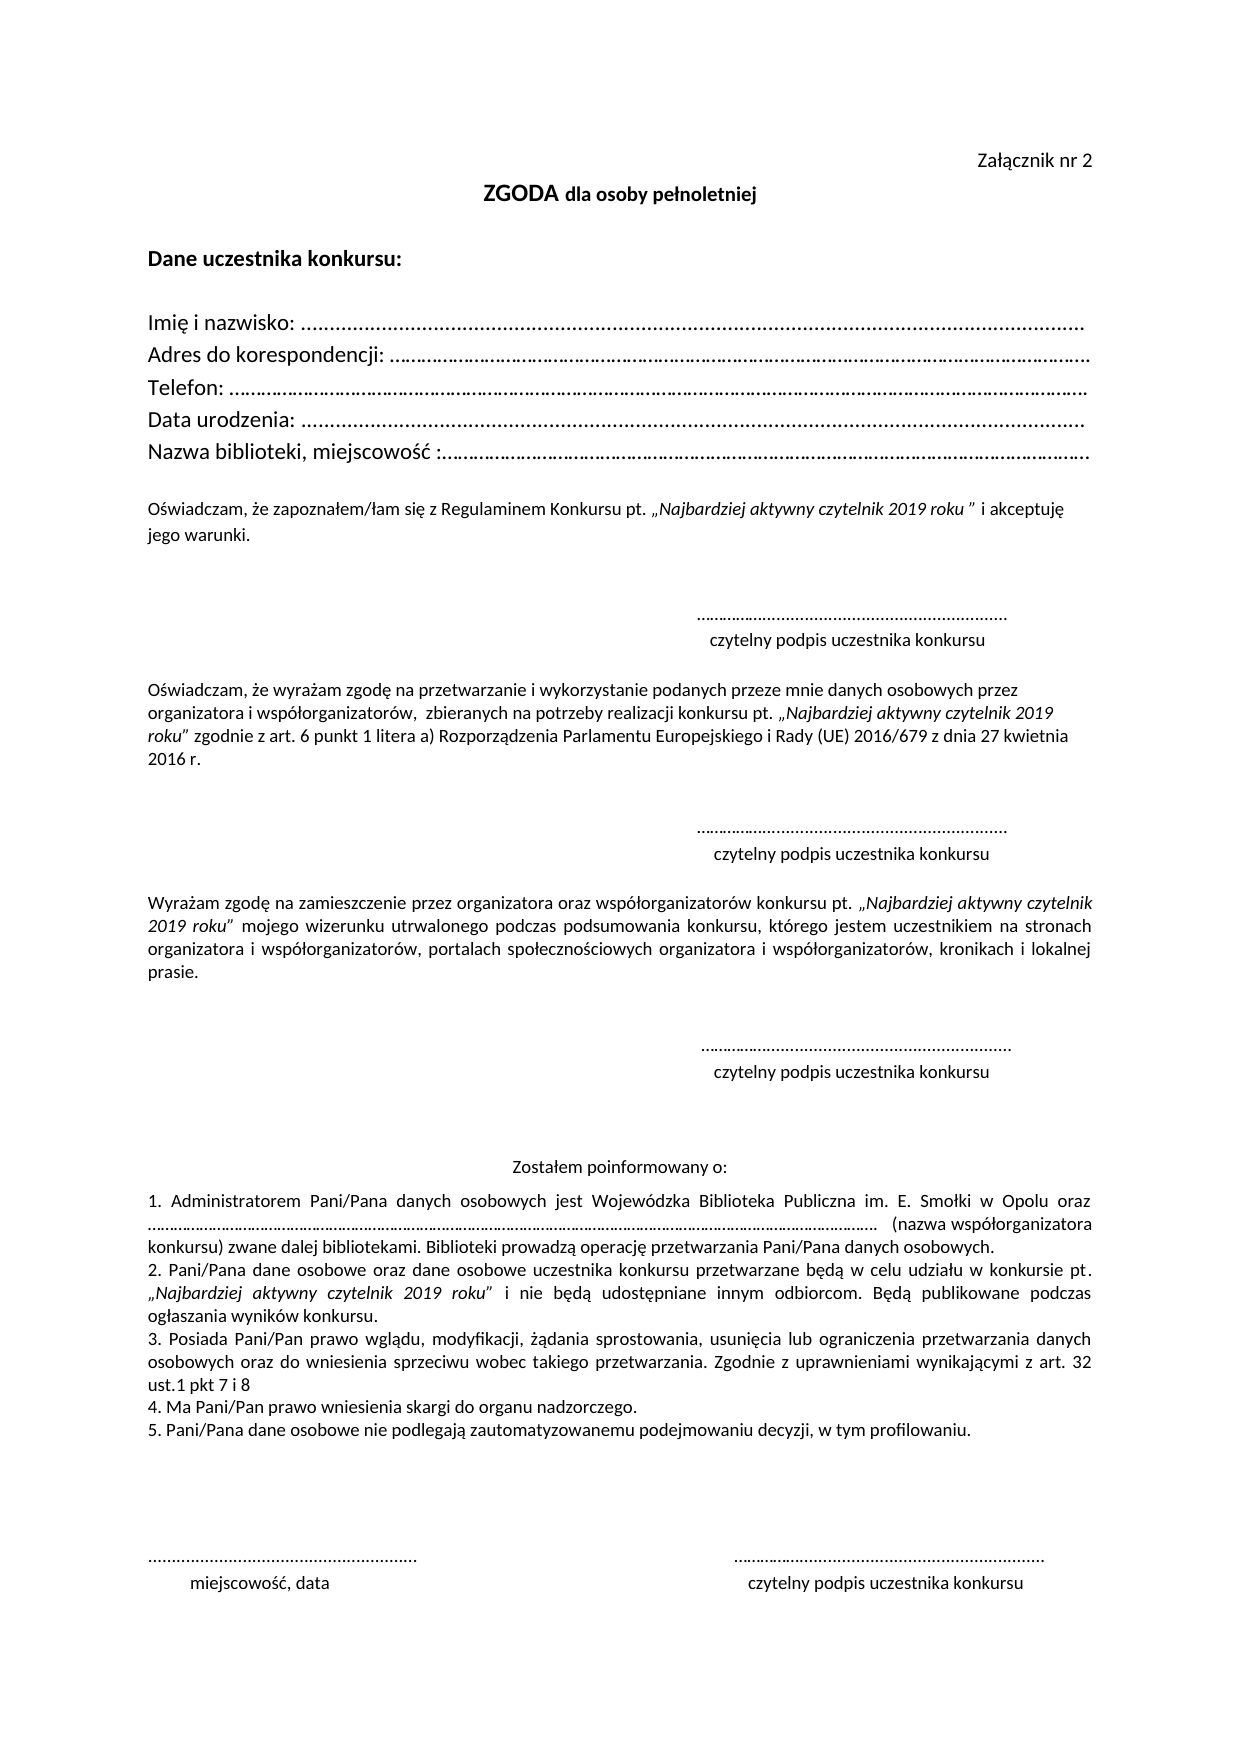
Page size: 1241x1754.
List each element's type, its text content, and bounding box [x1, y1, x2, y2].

text Telefon: ………………………………………………………………………………………………………………………………………………. [148, 373, 1093, 401]
text Dane uczestnika konkursu: [148, 244, 1093, 272]
text 4. Ma Pani/Pan prawo wniesienia skargi do organu nadzorczego. [148, 1396, 1093, 1419]
text Załącznik nr 2 [148, 148, 1093, 173]
text Oświadczam, że zapoznałem/łam się z Regulaminem Konkursu pt. „Najbardziej aktywny czytelnik 2019 roku ” i akceptuję jego warunki. [148, 497, 1093, 546]
text 2. Pani/Pana dane osobowe oraz dane osobowe uczestnika konkursu przetwarzane będą w celu udziału w konkursie pt. „Najbardziej aktywny czytelnik 2019 roku” i nie będą udostępniane innym odbiorcom. Będą publikowane podczas ogłaszania wyników konkursu. [148, 1258, 1093, 1327]
text Imię i nazwisko: ........................................................................................................................................ [148, 308, 1093, 336]
text czytelny podpis uczestnika konkursu [148, 629, 1093, 652]
text miejscowość, data czytelny podpis uczestnika konkursu [148, 1571, 1093, 1594]
text …………….................................................... [148, 815, 1093, 838]
text ZGODA dla osoby pełnoletniej [148, 177, 1093, 207]
text 1. Administratorem Pani/Pana danych osobowych jest Wojewódzka Biblioteka Publiczna im. E. Smołki w Opolu oraz ……………………………………………………………………………………………………………………………………………………. (nazwa współorganizatora konkursu) zwane dalej bibliotekami. Biblioteki prowadzą operację przetwarzania Pani/Pana danych osobowych. [148, 1189, 1093, 1258]
text czytelny podpis uczestnika konkursu [148, 1060, 1093, 1083]
text Oświadczam, że wyrażam zgodę na przetwarzanie i wykorzystanie podanych przeze mnie danych osobowych przez organizatora i współorganizatorów, zbieranych na potrzeby realizacji konkursu pt. „Najbardziej aktywny czytelnik 2019 roku” zgodnie z art. 6 punkt 1 litera a) Rozporządzenia Parlamentu Europejskiego i Rady (UE) 2016/679 z dnia 27 kwietnia 2016 r. [148, 678, 1093, 769]
text …………….................................................... [148, 1034, 1093, 1057]
text ......................................................... …………….................................................... [148, 1545, 1093, 1568]
text Nazwa biblioteki, miejscowość :…………………………………………………………………………………………………………… [148, 437, 1093, 465]
text czytelny podpis uczestnika konkursu [148, 842, 1093, 865]
text Wyrażam zgodę na zamieszczenie przez organizatora oraz współorganizatorów konkursu pt. „Najbardziej aktywny czytelnik 2019 roku” mojego wizerunku utrwalonego podczas podsumowania konkursu, którego jestem uczestnikiem na stronach organizatora i współorganizatorów, portalach społecznościowych organizatora i współorganizatorów, kronikach i lokalnej prasie. [148, 891, 1093, 983]
text Data urodzenia: ........................................................................................................................................ [148, 405, 1093, 433]
text 3. Posiada Pani/Pan prawo wglądu, modyfikacji, żądania sprostowania, usunięcia lub ograniczenia przetwarzania danych osobowych oraz do wniesienia sprzeciwu wobec takiego przetwarzania. Zgodnie z uprawnieniami wynikającymi z art. 32 ust.1 pkt 7 i 8 [148, 1327, 1093, 1396]
text Zostałem poinformowany o: [148, 1155, 1093, 1178]
text Adres do korespondencji: ……………………………………………………………………………………………………………………. [148, 341, 1093, 368]
text 5. Pani/Pana dane osobowe nie podlegają zautomatyzowanemu podejmowaniu decyzji, w tym profilowaniu. [148, 1419, 1093, 1442]
text …………….................................................... [148, 602, 1093, 625]
